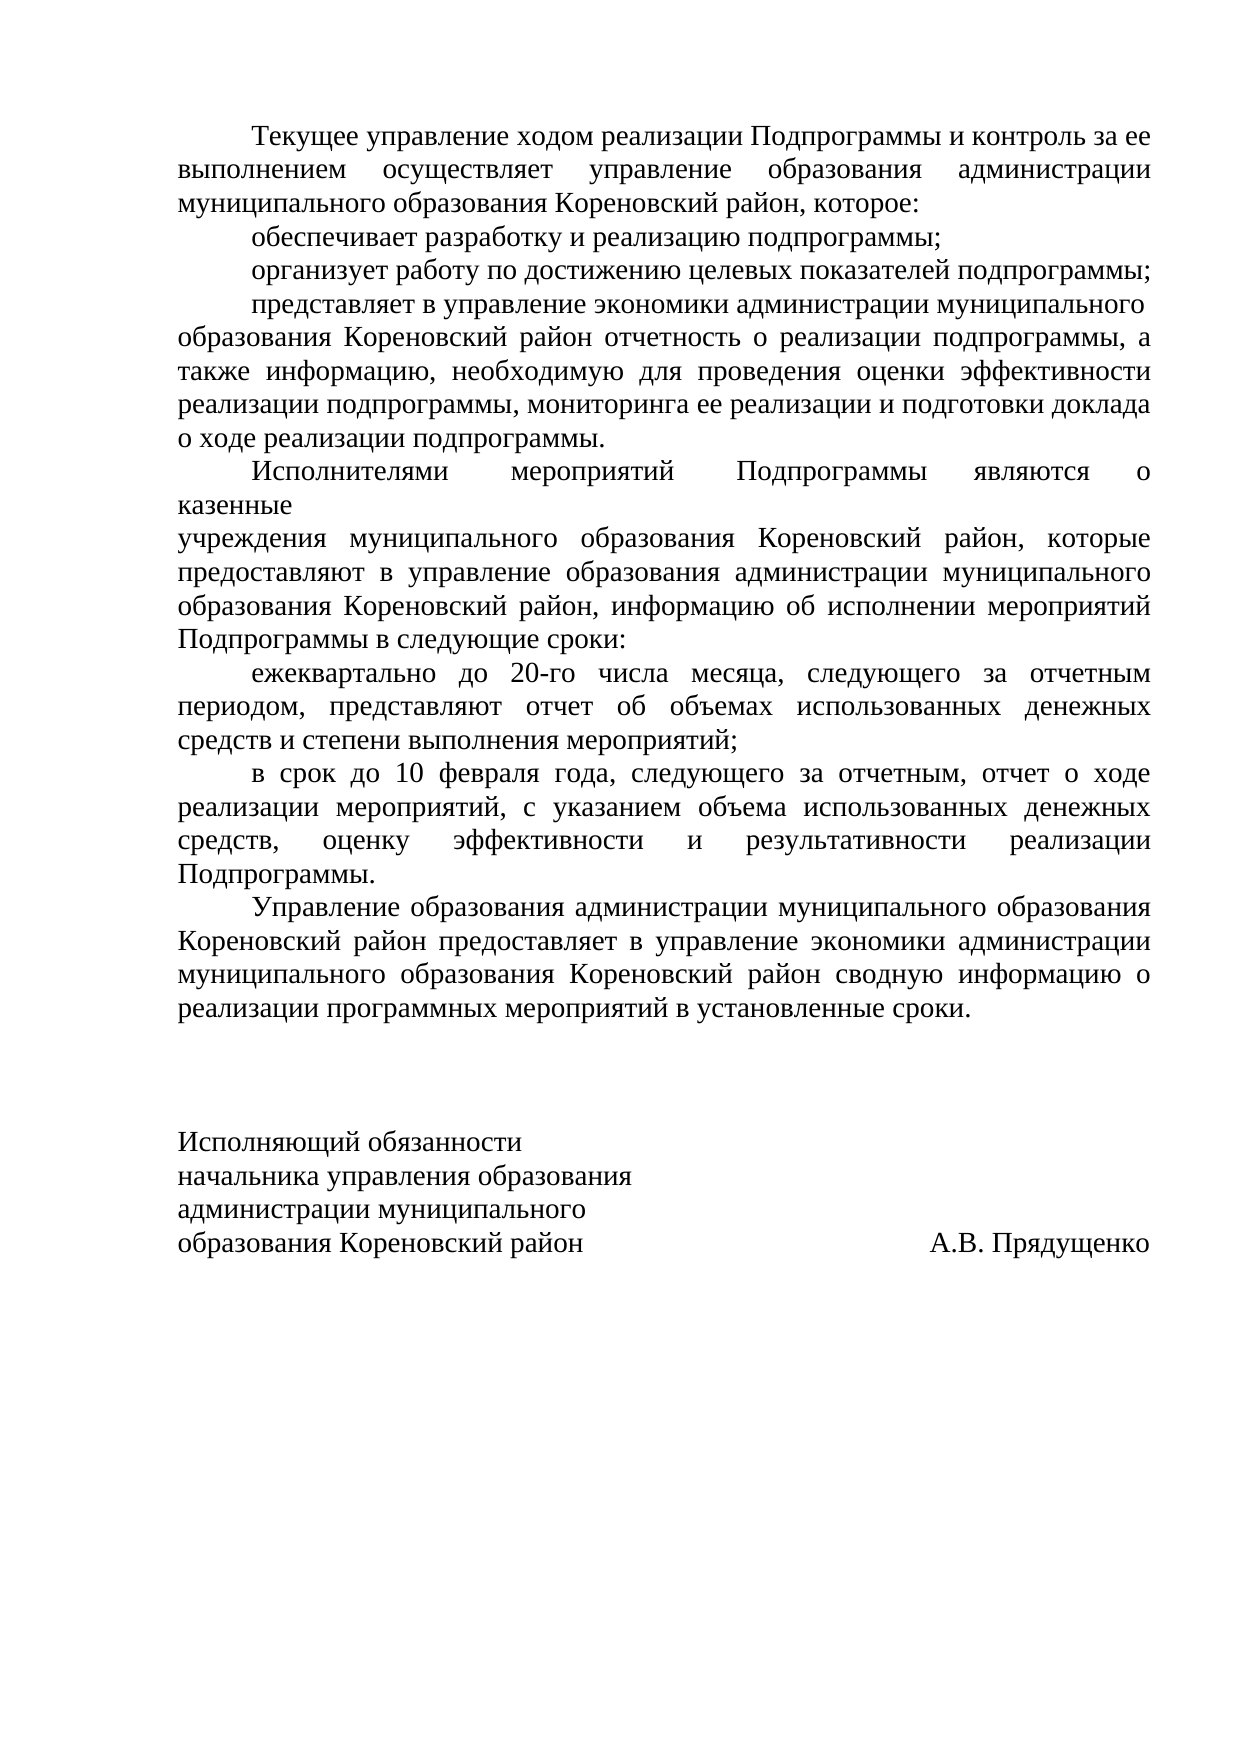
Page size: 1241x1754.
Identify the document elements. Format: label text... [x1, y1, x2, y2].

text представляет в управление экономики администрации муниципального [177, 286, 1152, 319]
text Исполнителями мероприятий Подпрограммы являются о казенные [177, 453, 1152, 521]
text Управление образования администрации муниципального образования Кореновский район предоставляет в управление экономики администрации муниципального образования Кореновский район сводную информацию о реализации программных мероприятий в установленные сроки. [177, 889, 1152, 1024]
text ежеквартально до 20-го числа месяца, следующего за отчетным периодом, представляют отчет об объемах использованных денежных средств и степени выполнения мероприятий; [177, 655, 1152, 755]
text образования Кореновский район отчетность о реализации подпрограммы, а также информацию, необходимую для проведения оценки эффективности реализации подпрограммы, мониторинга ее реализации и подготовки доклада о ходе реализации подпрограммы. [177, 319, 1152, 453]
text организует работу по достижению целевых показателей подпрограммы; [177, 252, 1152, 286]
text учреждения муниципального образования Кореновский район, которые предоставляют в управление образования администрации муниципального образования Кореновский район, информацию об исполнении мероприятий Подпрограммы в следующие сроки: [177, 521, 1152, 655]
text Исполняющий обязанности [177, 1124, 1152, 1158]
text администрации муниципального [177, 1191, 1152, 1225]
text обеспечивает разработку и реализацию подпрограммы; [177, 219, 1152, 252]
text образования Кореновский район А.В. Прядущенко [177, 1225, 1152, 1258]
text начальника управления образования [177, 1158, 1152, 1191]
text в срок до 10 февраля года, следующего за отчетным, отчет о ходе реализации мероприятий, с указанием объема использованных денежных средств, оценку эффективности и результативности реализации Подпрограммы. [177, 755, 1152, 889]
text Текущее управление ходом реализации Подпрограммы и контроль за ее выполнением осуществляет управление образования администрации муниципального образования Кореновский район, которое: [177, 118, 1152, 219]
